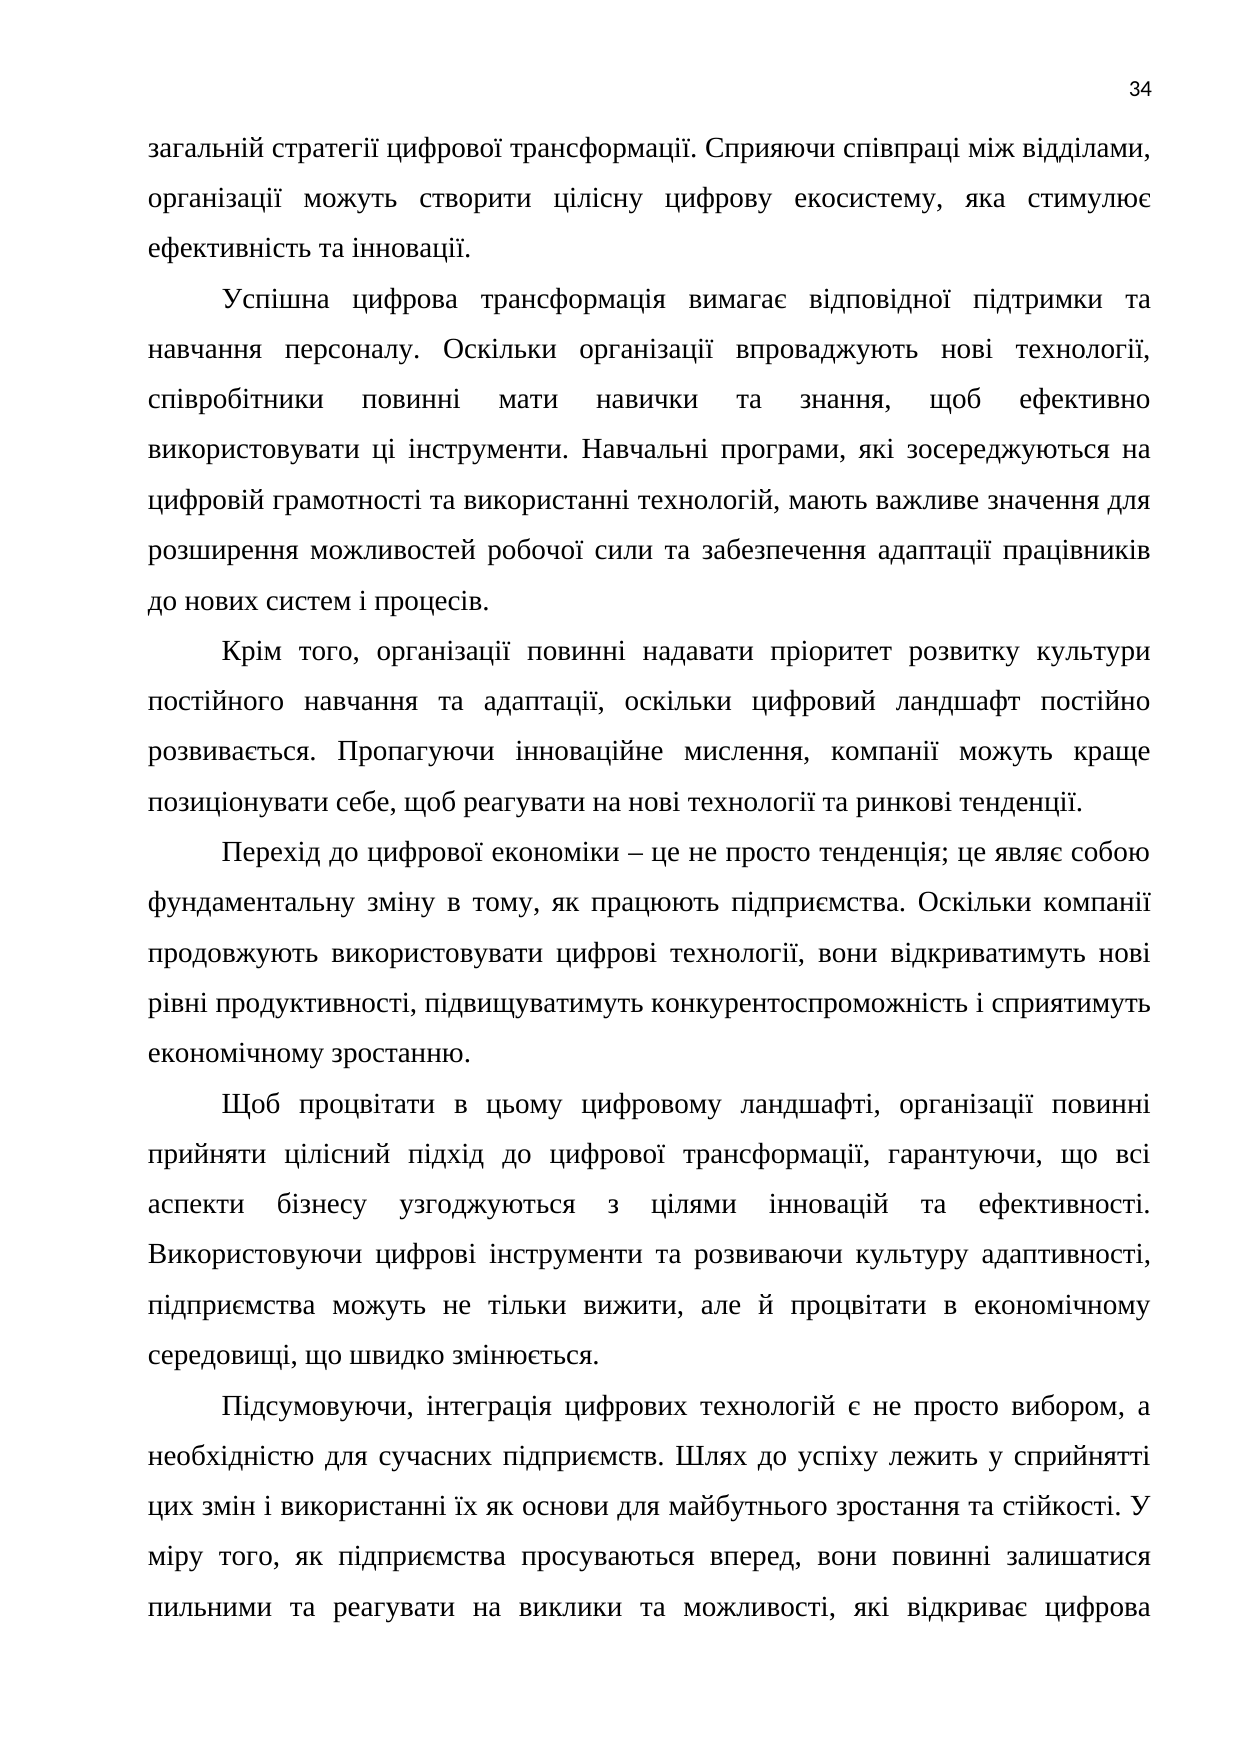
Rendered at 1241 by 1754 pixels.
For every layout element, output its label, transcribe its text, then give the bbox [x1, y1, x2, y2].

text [148, 130, 1152, 264]
text Перехід до цифрової економіки – це не просто тенденція; це являє собою фундаментальну зміну в тому, як працюють підприємства. Оскільки компанії продовжують використовувати цифрові технології, вони відкриватимуть нові рівні продуктивності, підвищуватимуть конкурентоспроможність і сприятимуть економічному зростанню. [148, 834, 1152, 1069]
text Щоб процвітати в цьому цифровому ландшафті, організації повинні прийняти цілісний підхід до цифрової трансформації, гарантуючи, що всі аспекти бізнесу узгоджуються з цілями інновацій та ефективності. Використовуючи цифрові інструменти та розвиваючи культуру адаптивності, підприємства можуть не тільки вижити, але й процвітати в економічному середовищі, що швидко змінюється. [148, 1086, 1152, 1371]
text Крім того, організації повинні надавати пріоритет розвитку культури постійного навчання та адаптації, оскільки цифровий ландшафт постійно розвивається. Пропагуючи інноваційне мислення, компанії можуть краще позиціонувати себе, щоб реагувати на нові технології та ринкові тенденції. [148, 633, 1152, 817]
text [148, 1388, 1152, 1622]
text Успішна цифрова трансформація вимагає відповідної підтримки та навчання персоналу. Оскільки організації впроваджують нові технології, співробітники повинні мати навички та знання, щоб ефективно використовувати ці інструменти. Навчальні програми, які зосереджуються на цифровій грамотності та використанні технологій, мають важливе значення для розширення можливостей робочої сили та забезпечення адаптації працівників до нових систем і процесів. [148, 281, 1152, 616]
